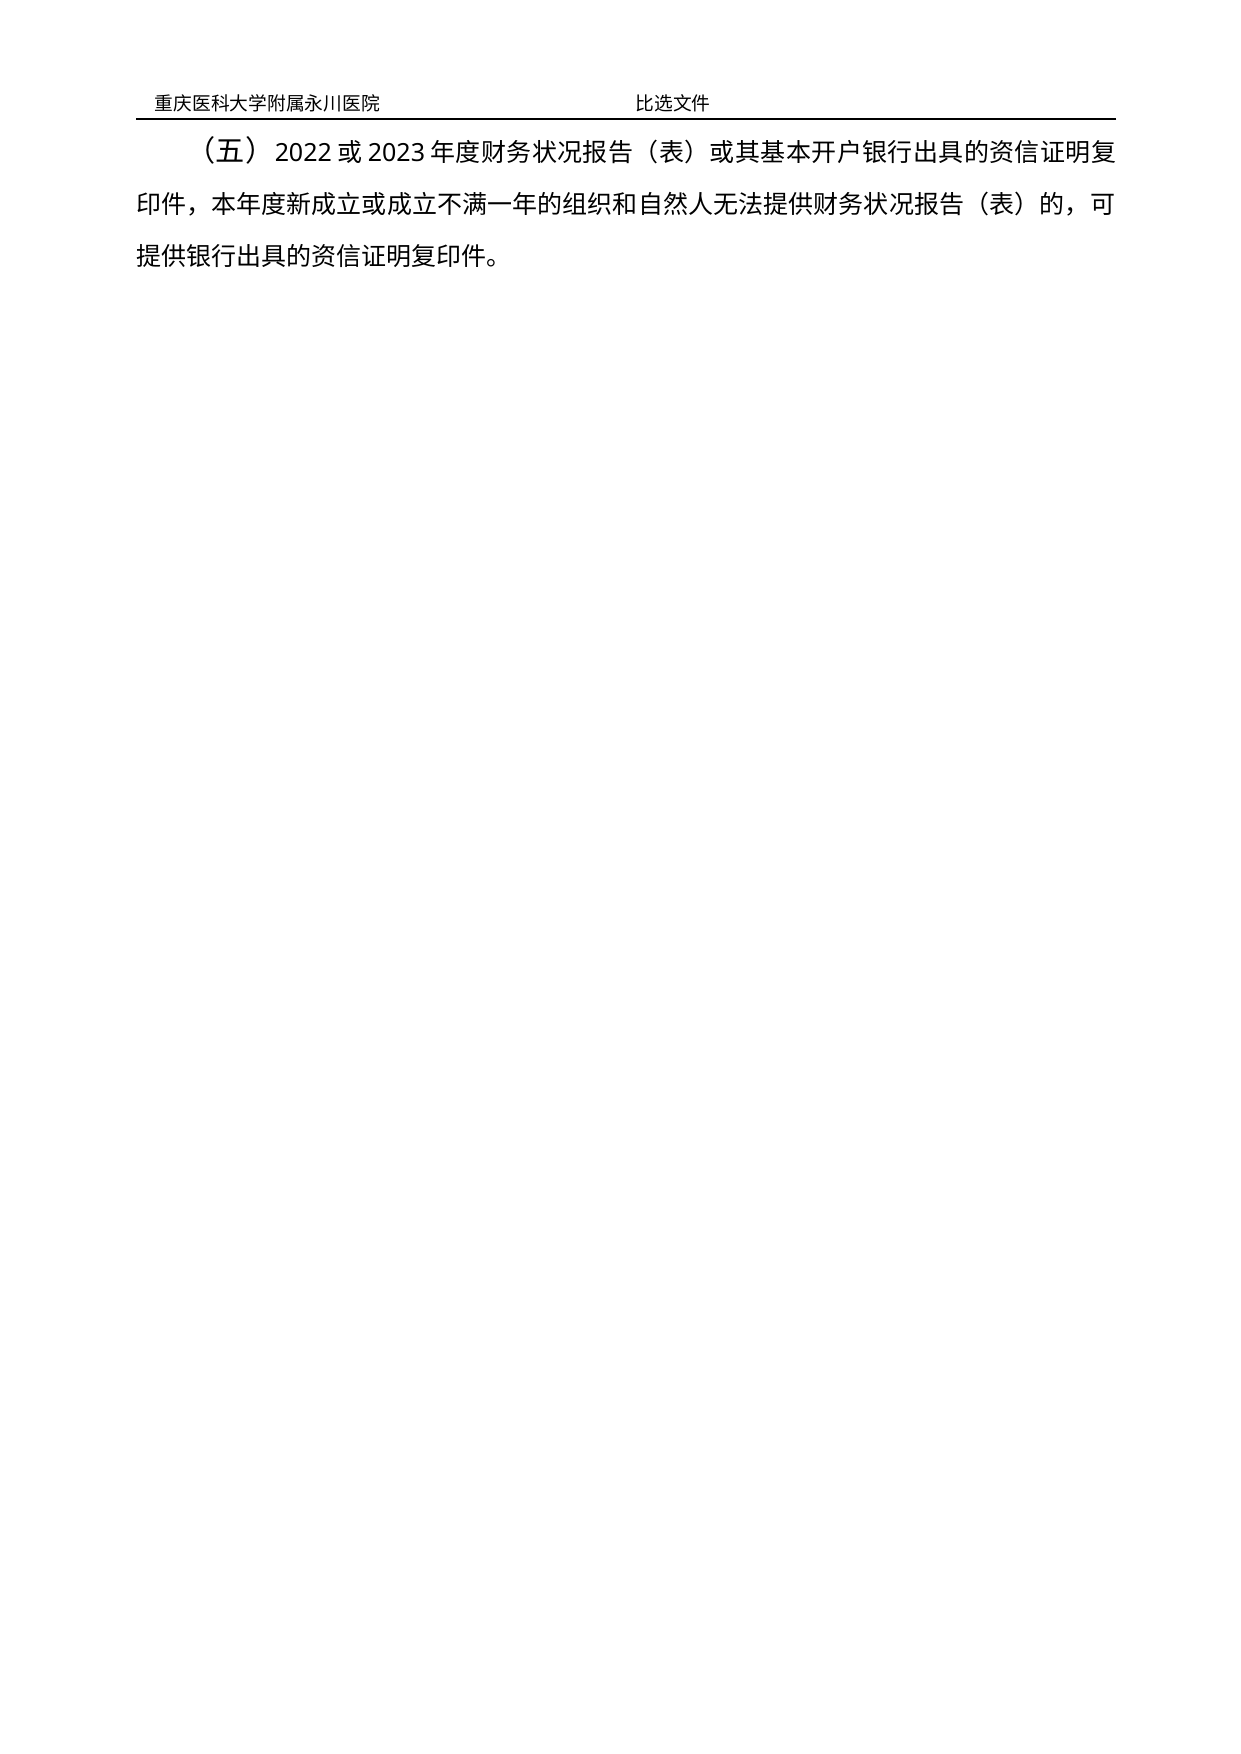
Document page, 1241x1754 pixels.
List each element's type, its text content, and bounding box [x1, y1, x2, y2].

text （五）2022或2023年度财务状况报告（表）或其基本开户银行出具的资信证明复印件，本年度新成立或成立不满一年的组织和自然人无法提供财务状况报告（表）的，可提供银行出具的资信证明复印件。 [136, 120, 1116, 276]
